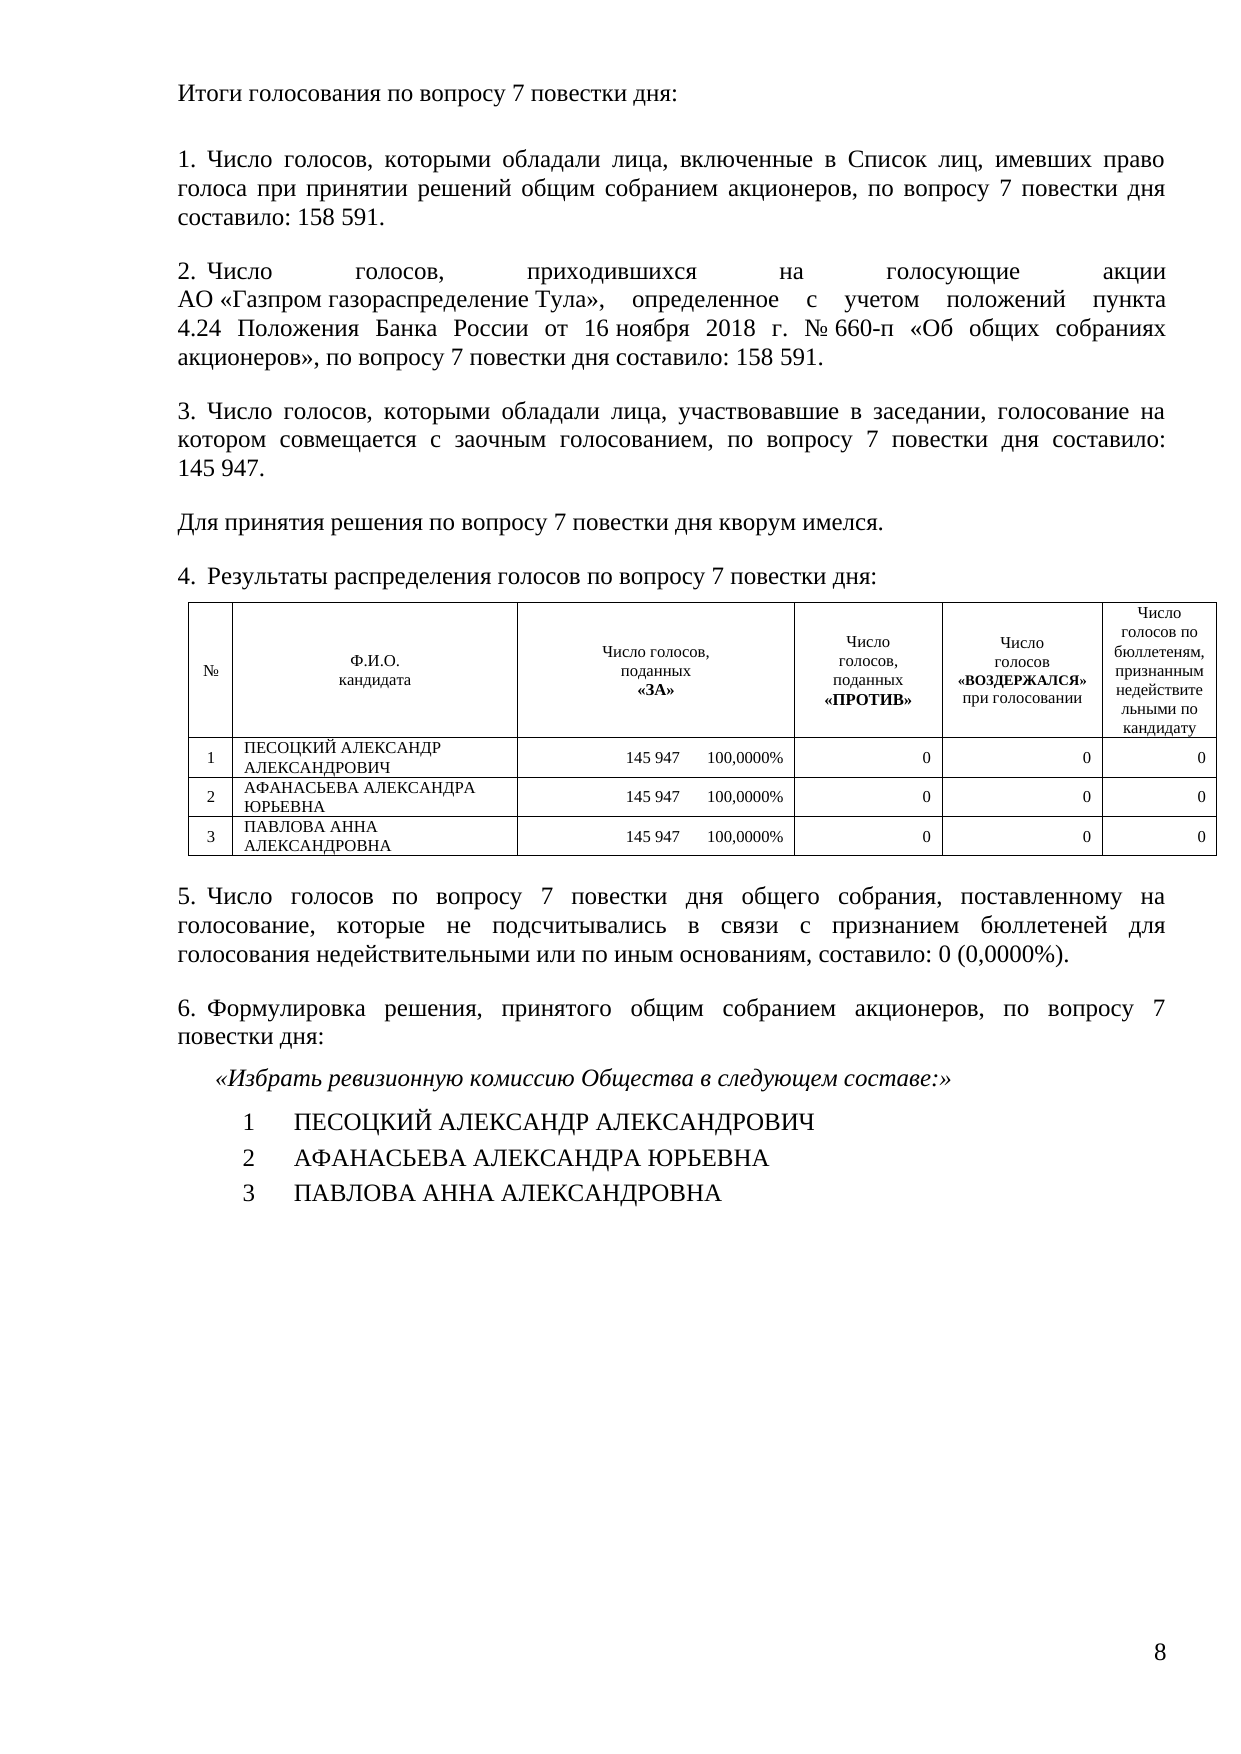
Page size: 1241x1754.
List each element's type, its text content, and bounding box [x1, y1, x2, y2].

table_cell 100,0000% [691, 778, 794, 816]
table_cell 3 [189, 817, 232, 855]
table_cell АФАНАСЬЕВА АЛЕКСАНДРА ЮРЬЕВНА [282, 1139, 1032, 1175]
table_cell ПАВЛОВА АННА АЛЕКСАНДРОВНА [233, 817, 517, 855]
table_header Число голосов, поданных «ПРОТИВ» [795, 603, 942, 737]
text 4. Результаты распределения голосов по вопросу 7 повестки дня: [177, 561, 1166, 589]
text Для принятия решения по вопросу 7 повестки дня кворум имелся. [177, 507, 1166, 536]
table_cell 0 [943, 738, 1102, 777]
text «Избрать ревизионную комиссию Общества в следующем составе:» [215, 1063, 1166, 1091]
list Число голосов, которыми обладали лица, включенные в Список лиц, имевших право голоса при принятии решений общим собранием акционеров, по вопросу 7 повестки дня составило: 158 591. [177, 144, 1166, 231]
table_header № [189, 603, 232, 737]
table_cell 3 [215, 1175, 282, 1210]
text 5. Число голосов по вопросу 7 повестки дня общего собрания, поставленному на голосование, которые не подсчитывались в связи с признанием бюллетеней для голосования недействительными или по иным основаниям, составило: 0 (0,0000%). [177, 881, 1166, 968]
table_cell 0 [795, 817, 942, 855]
table_cell 100,0000% [691, 738, 794, 777]
table_cell АФАНАСЬЕВА АЛЕКСАНДРА ЮРЬЕВНА [233, 778, 517, 816]
table_cell 0 [943, 778, 1102, 816]
list Число голосов, которыми обладали лица, участвовавшие в заседании, голосование на котором совмещается с заочным голосованием, по вопросу 7 повестки дня составило: 145 947. [177, 396, 1166, 482]
table_header Число голосов, поданных «ЗА» [518, 603, 794, 737]
table_header Число голосов по бюллетеням, признанным недействительными по кандидату [1103, 603, 1216, 737]
table_cell 0 [1103, 738, 1216, 777]
table_header Число голосов «ВОЗДЕРЖАЛСЯ» при голосовании [943, 603, 1102, 737]
table_cell 100,0000% [691, 817, 794, 855]
table_cell 1 [189, 738, 232, 777]
table_cell 145 947 [518, 817, 691, 855]
text Итоги голосования по вопросу 7 повестки дня: [177, 78, 1166, 107]
table_cell 145 947 [518, 738, 691, 777]
table_header 1 [215, 1104, 282, 1139]
table_cell 0 [795, 738, 942, 777]
table_cell ПЕСОЦКИЙ АЛЕКСАНДР АЛЕКСАНДРОВИЧ [233, 738, 517, 777]
table_cell 2 [215, 1139, 282, 1175]
table_header ПЕСОЦКИЙ АЛЕКСАНДР АЛЕКСАНДРОВИЧ [282, 1104, 1032, 1139]
table_cell 0 [1103, 778, 1216, 816]
table_cell 145 947 [518, 778, 691, 816]
table_cell 0 [795, 778, 942, 816]
table_cell 2 [189, 778, 232, 816]
table_cell ПАВЛОВА АННА АЛЕКСАНДРОВНА [282, 1175, 1032, 1210]
list Число голосов, приходившихся на голосующие акции АО «Газпром газораспределение Тула», определенное с учетом положений пункта 4.24 Положения Банка России от 16 ноября 2018 г. № 660-п «Об общих собраниях акционеров», по вопросу 7 повестки дня составило: 158 591. [177, 256, 1166, 371]
table_cell 0 [1103, 817, 1216, 855]
text 6. Формулировка решения, принятого общим собранием акционеров, по вопросу 7 повестки дня: [177, 993, 1166, 1050]
table_cell 0 [943, 817, 1102, 855]
table_header Ф.И.О. кандидата [233, 603, 517, 737]
